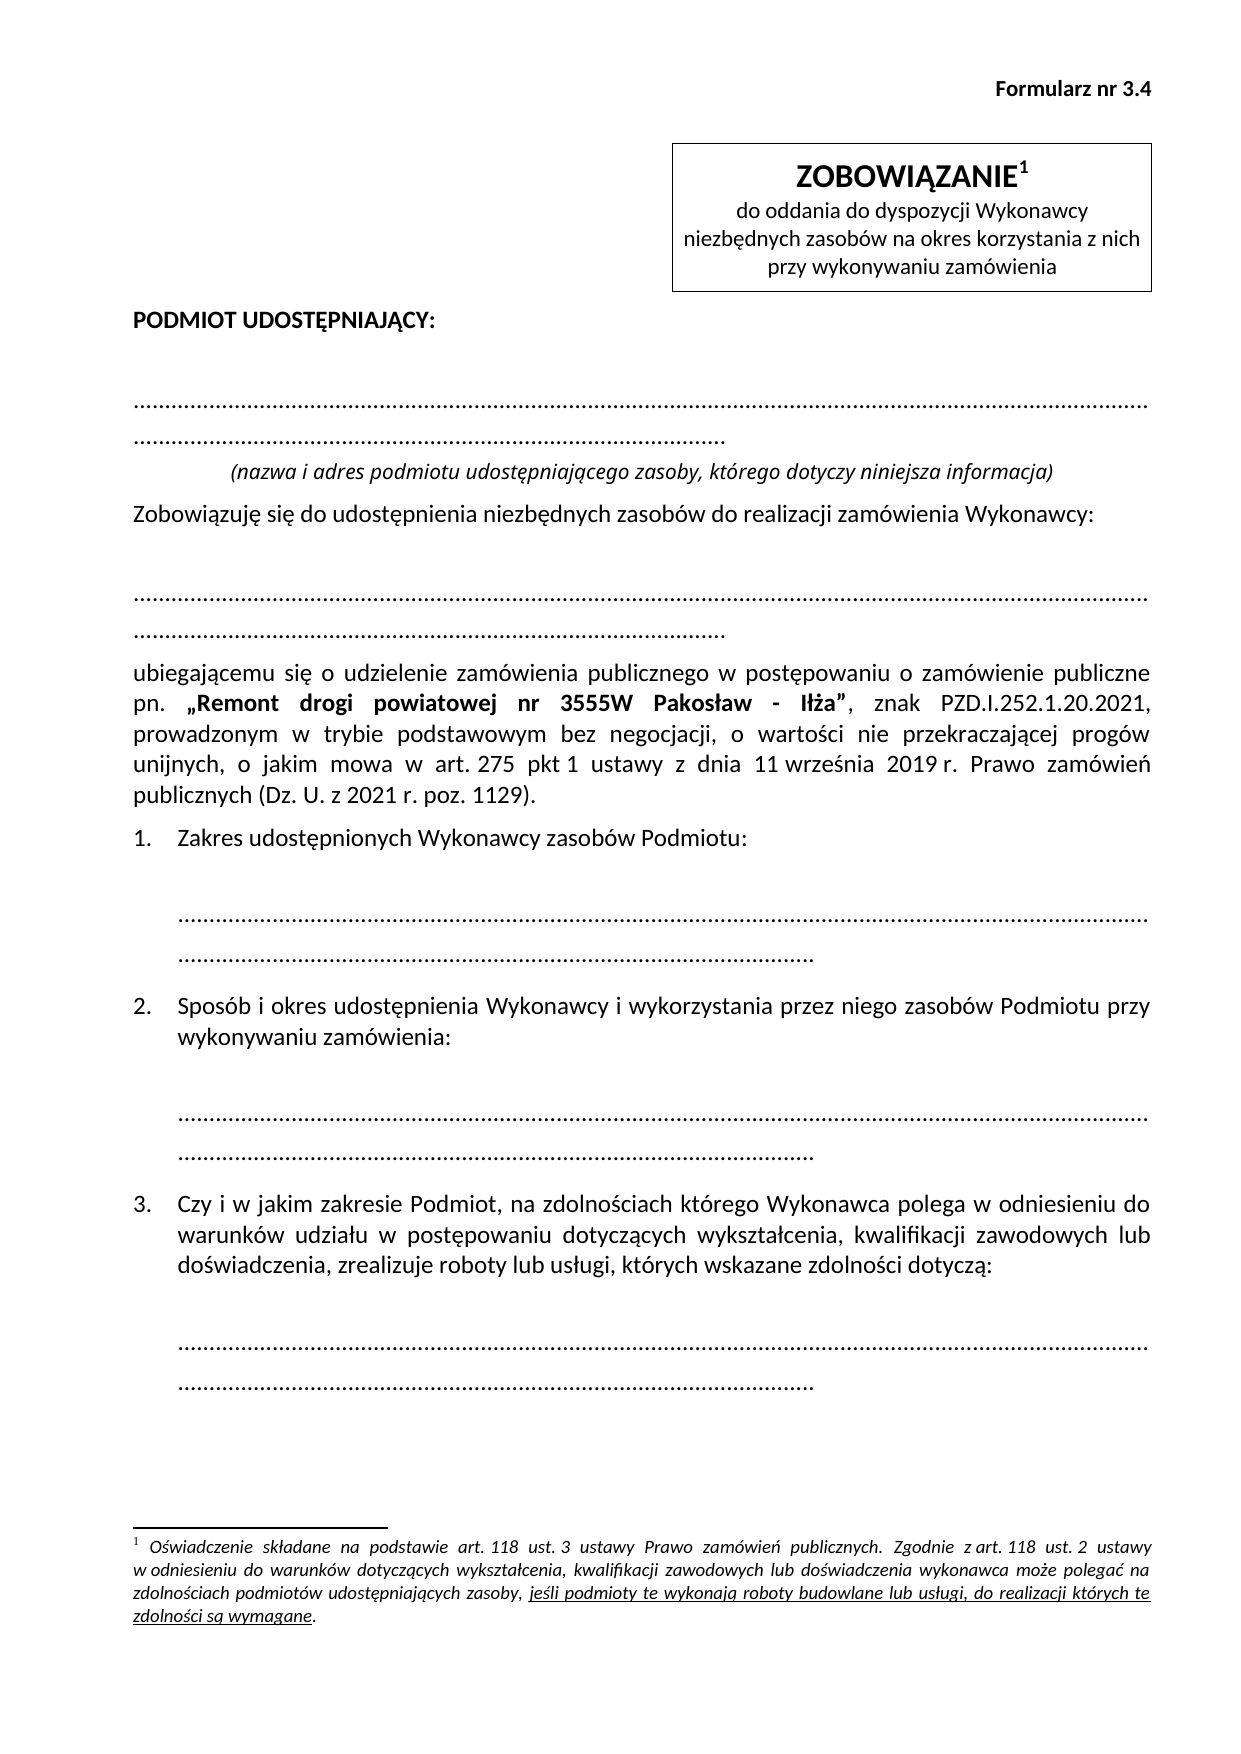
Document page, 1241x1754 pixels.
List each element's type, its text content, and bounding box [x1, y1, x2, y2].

text (nazwa i adres podmiotu udostępniającego zasoby, którego dotyczy niniejsza informacja) [133, 457, 1152, 486]
table_header ZOBOWIĄZANIE do oddania do dyspozycji Wykonawcy niezbędnych zasobów na okres korzystania z nich przy wykonywaniu zamówienia [673, 144, 1151, 291]
text ............................................................................................................................................................................................................................................................... [133, 347, 1152, 451]
text 3. Czy i w jakim zakresie Podmiot, na zdolnościach którego Wykonawca polega w odniesieniu do warunków udziału w postępowaniu dotyczących wykształcenia, kwalifikacji zawodowych lub doświadczenia, zrealizuje roboty lub usługi, których wskazane zdolności dotyczą: [133, 1189, 1152, 1280]
text ............................................................................................................................................................................................................................................................... [133, 541, 1152, 645]
text ubiegającemu się o udzielenie zamówienia publicznego w postępowaniu o zamówienie publiczne pn. „Remont drogi powiatowej nr 3555W Pakosław - Iłża”, znak PZD.I.252.1.20.2021, prowadzonym w trybie podstawowym bez negocjacji, o wartości nie przekraczającej progów unijnych, o jakim mowa w art. 275 pkt 1 ustawy z dnia 11 września 2019 r. Prawo zamówień publicznych (Dz. U. z 2021 r. poz. 1129). [133, 657, 1152, 809]
text ............................................................................................................................................................................................................................................................... [177, 1286, 1152, 1396]
text 1. Zakres udostępnionych Wykonawcy zasobów Podmiotu: [133, 822, 1152, 853]
text ............................................................................................................................................................................................................................................................... [177, 1057, 1152, 1167]
text Zobowiązuję się do udostępnienia niezbędnych zasobów do realizacji zamówienia Wykonawcy: [133, 498, 1152, 528]
text PODMIOT UDOSTĘPNIAJĄCY: [133, 304, 1152, 335]
text 2. Sposób i okres udostępnienia Wykonawcy i wykorzystania przez niego zasobów Podmiotu przy wykonywaniu zamówienia: [133, 990, 1152, 1051]
text ............................................................................................................................................................................................................................................................... [177, 859, 1152, 968]
